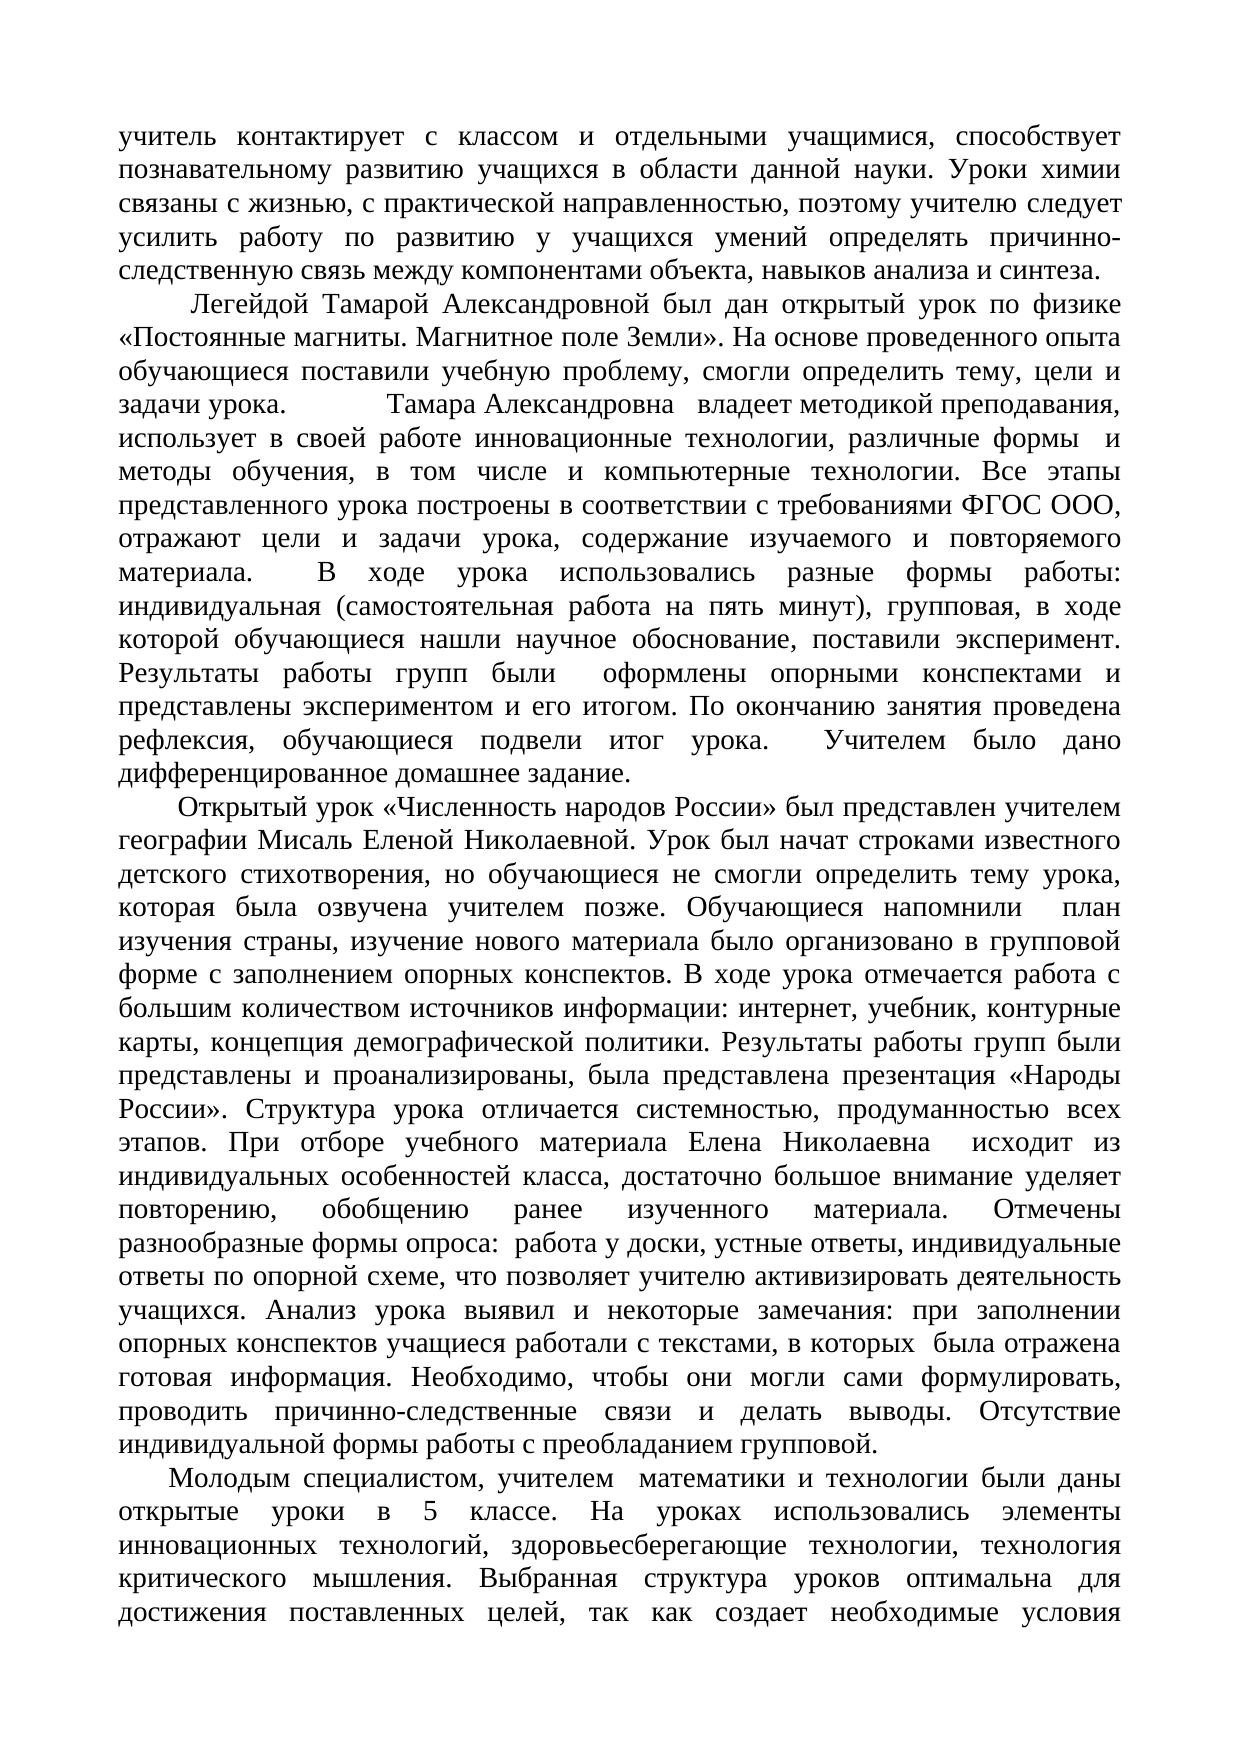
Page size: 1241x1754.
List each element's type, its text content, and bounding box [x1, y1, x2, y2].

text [118, 118, 1122, 286]
text Легейдой Тамарой Александровной был дан открытый урок по физике «Постоянные магниты. Магнитное поле Земли». На основе проведенного опыта обучающиеся поставили учебную проблему, смогли определить тему, цели и задачи урока. Тамара Александровна владеет методикой преподавания, использует в своей работе инновационные технологии, различные формы и методы обучения, в том числе и компьютерные технологии. Все этапы представленного урока построены в соответствии с требованиями ФГОС ООО, отражают цели и задачи урока, содержание изучаемого и повторяемого материала. В ходе урока использовались разные формы работы: индивидуальная (самостоятельная работа на пять минут), групповая, в ходе которой обучающиеся нашли научное обоснование, поставили эксперимент. Результаты работы групп были оформлены опорными конспектами и представлены экспериментом и его итогом. По окончанию занятия проведена рефлексия, обучающиеся подвели итог урока. Учителем было дано дифференцированное домашнее задание. [118, 286, 1122, 789]
text Открытый урок «Численность народов России» был представлен учителем географии Мисаль Еленой Николаевной. Урок был начат строками известного детского стихотворения, но обучающиеся не смогли определить тему урока, которая была озвучена учителем позже. Обучающиеся напомнили план изучения страны, изучение нового материала было организовано в групповой форме с заполнением опорных конспектов. В ходе урока отмечается работа с большим количеством источников информации: интернет, учебник, контурные карты, концепция демографической политики. Результаты работы групп были представлены и проанализированы, была представлена презентация «Народы России». Структура урока отличается системностью, продуманностью всех этапов. При отборе учебного материала Елена Николаевна исходит из индивидуальных особенностей класса, достаточно большое внимание уделяет повторению, обобщению ранее изученного материала. Отмечены разнообразные формы опроса: работа у доски, устные ответы, индивидуальные ответы по опорной схеме, что позволяет учителю активизировать деятельность учащихся. Анализ урока выявил и некоторые замечания: при заполнении опорных конспектов учащиеся работали с текстами, в которых была отражена готовая информация. Необходимо, чтобы они могли сами формулировать, проводить причинно-следственные связи и делать выводы. Отсутствие индивидуальной формы работы с преобладанием групповой. [118, 789, 1122, 1460]
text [118, 1460, 1122, 1627]
